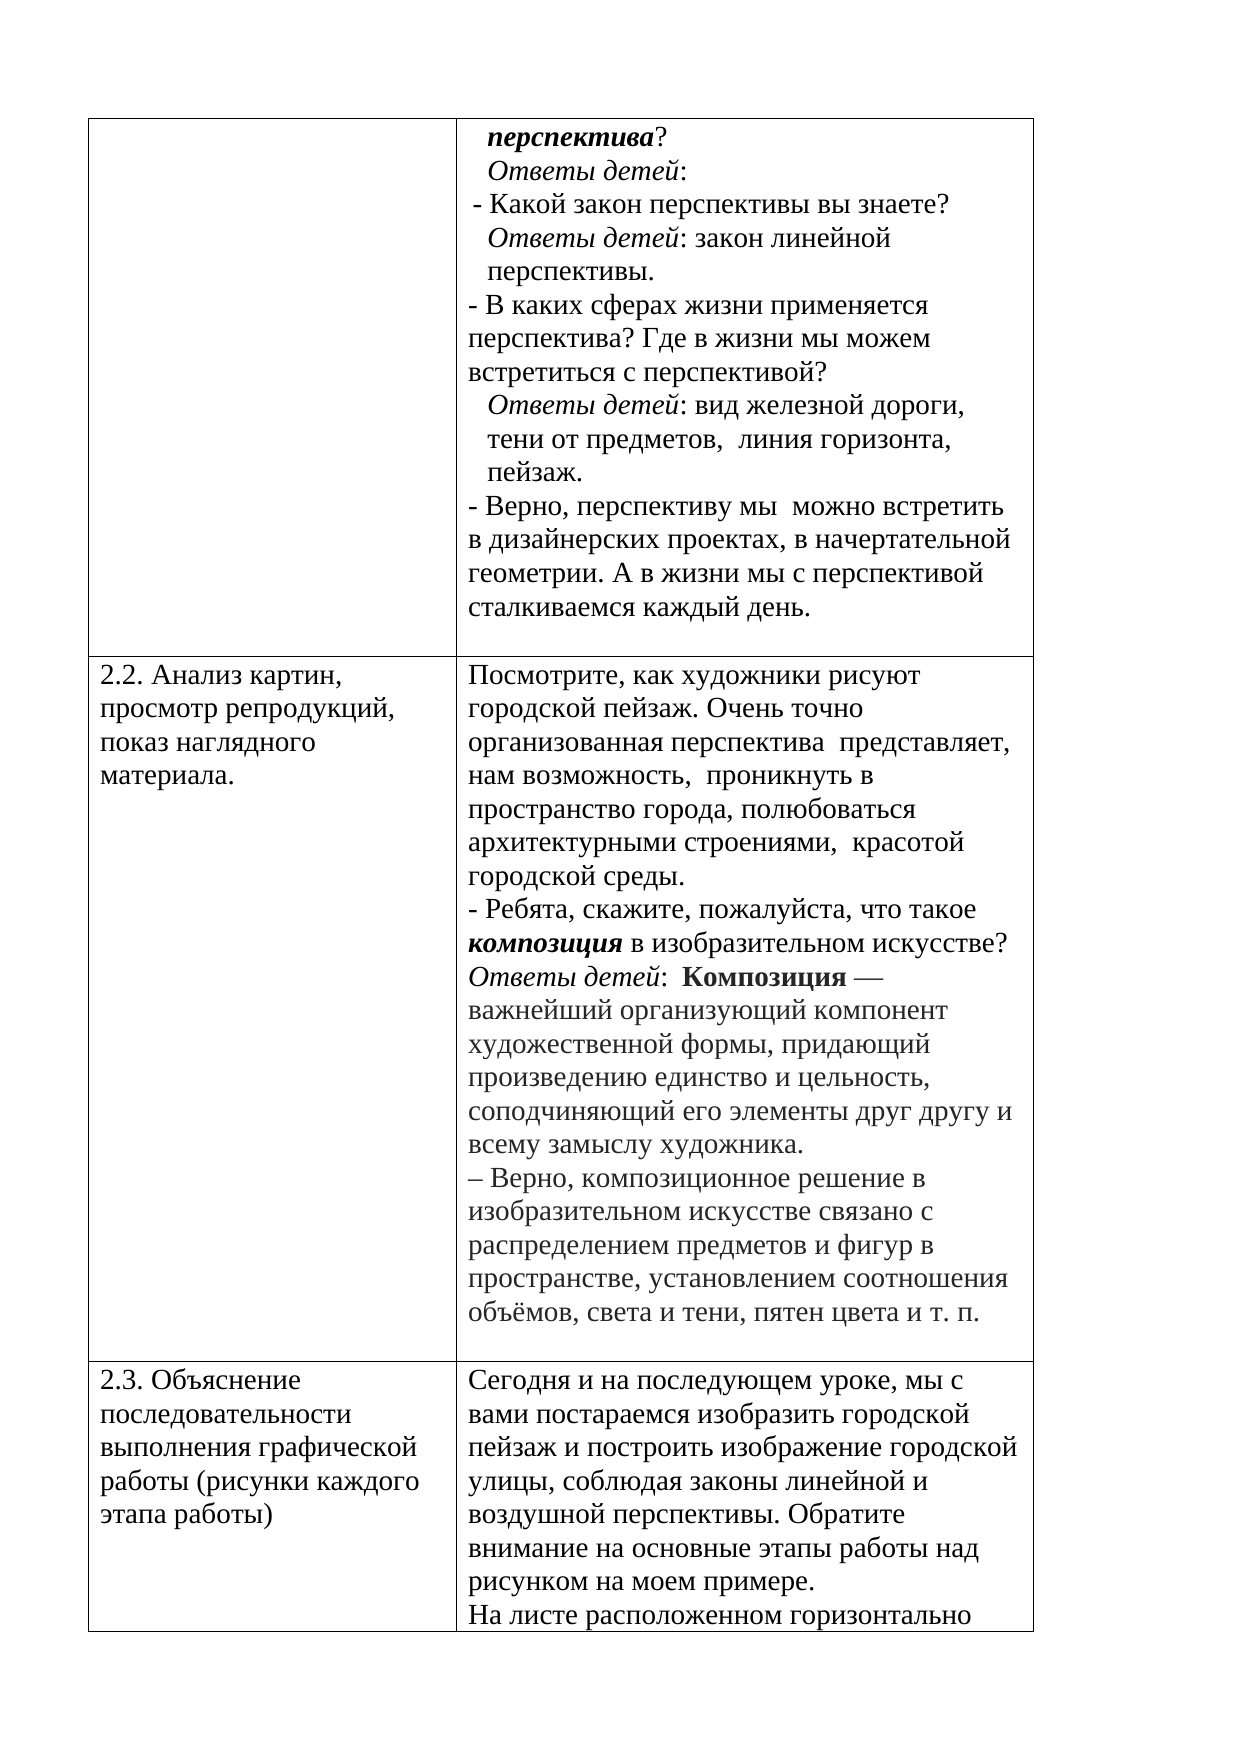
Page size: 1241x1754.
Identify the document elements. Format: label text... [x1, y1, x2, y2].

table_cell 2.2. Анализ картин, просмотр репродукций, показ наглядного материала. [89, 657, 456, 1361]
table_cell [89, 1362, 456, 1631]
table_cell Посмотрите, как художники рисуют городской пейзаж. Очень точно организованная перспектива представляет, нам возможность, проникнуть в пространство города, полюбоваться архитектурными строениями, красотой городской среды. - Ребята, скажите, пожалуйста, что такое композиция в изобразительном искусстве? Ответы детей: Композиция — важнейший организующий компонент художественной формы, придающий произведению единство и цельность, соподчиняющий его элементы друг другу и всему замыслу художника. – Верно, композиционное решение в изобразительном искусстве связано с распределением предметов и фигур в пространстве, установлением соотношения объёмов, света и тени, пятен цвета и т. п. [457, 657, 1033, 1361]
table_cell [457, 1362, 1033, 1631]
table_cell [89, 119, 456, 656]
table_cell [457, 119, 1033, 656]
